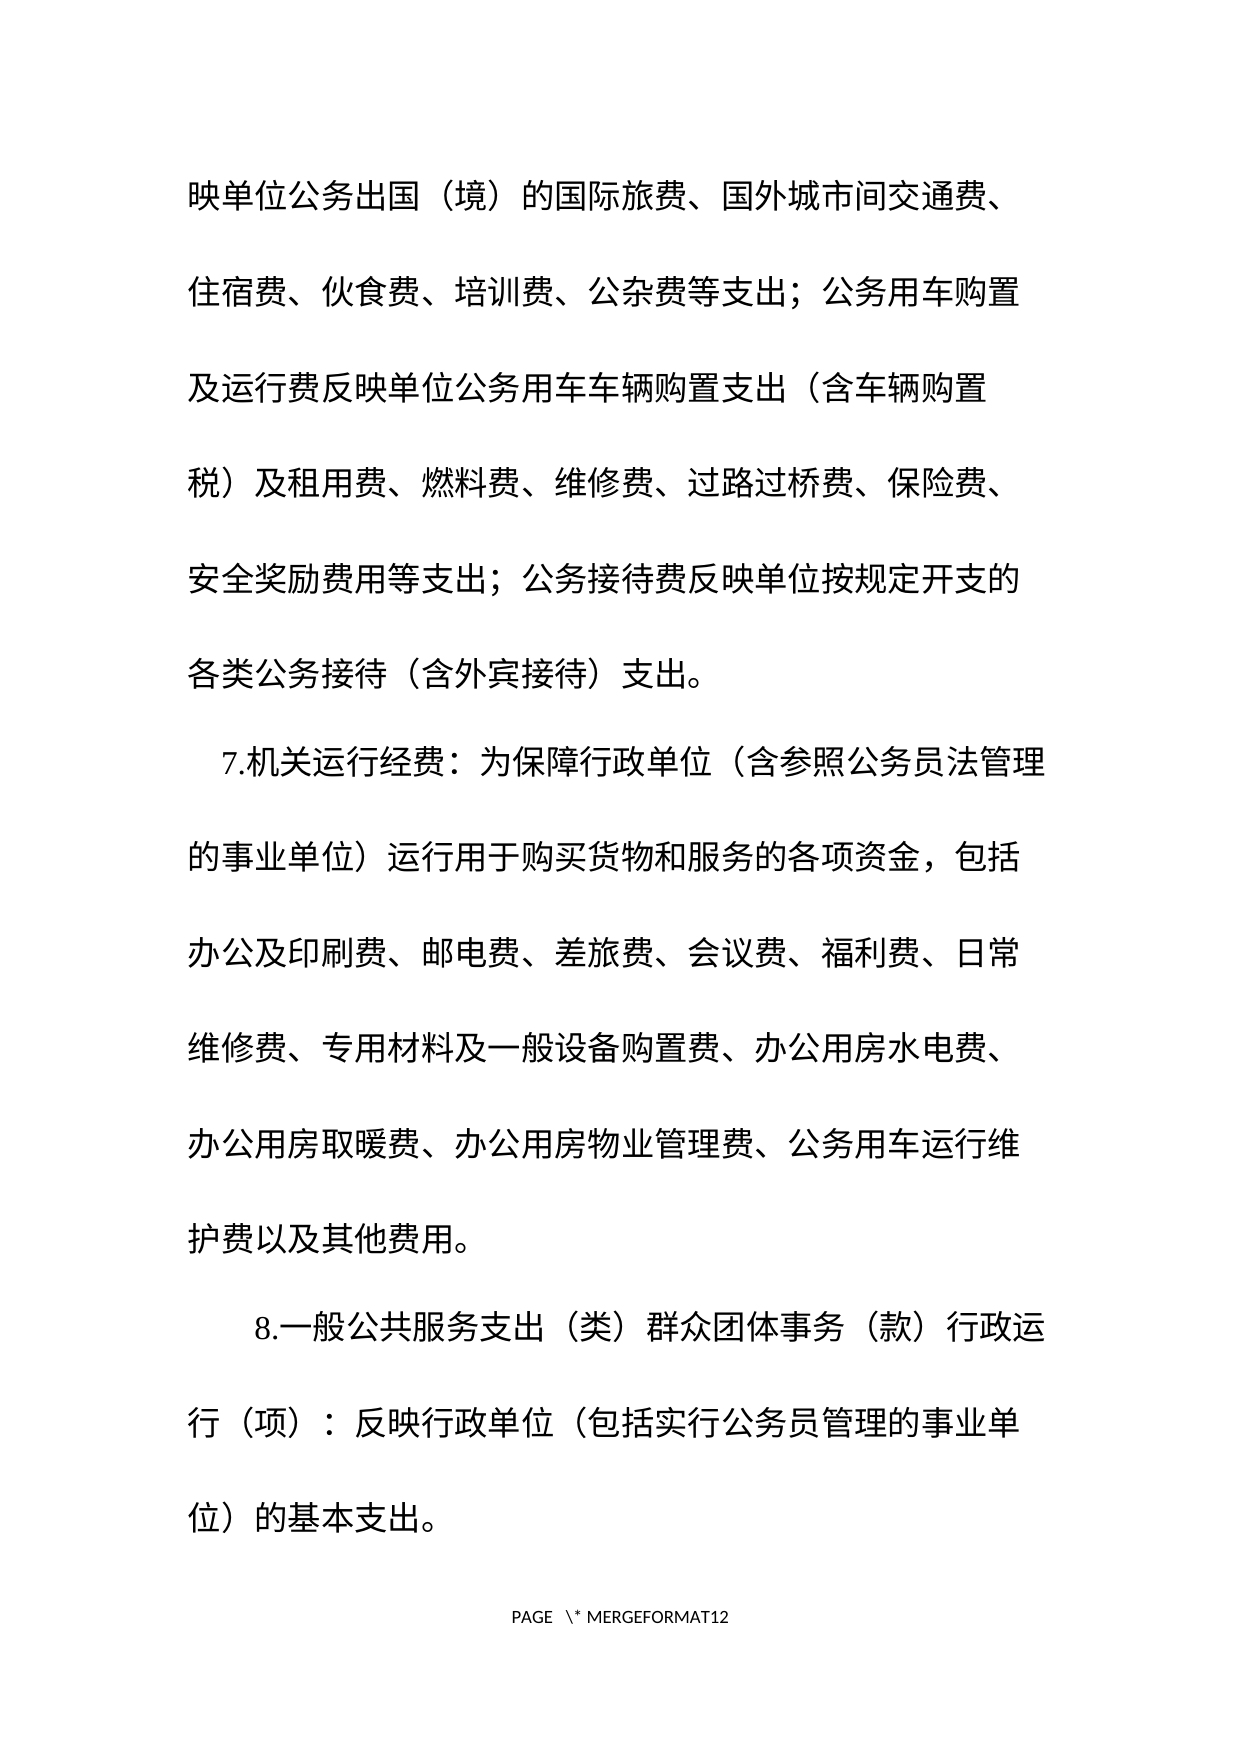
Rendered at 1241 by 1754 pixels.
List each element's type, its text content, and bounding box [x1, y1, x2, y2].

text 7.机关运行经费：为保障行政单位（含参照公务员法管理的事业单位）运行用于购买货物和服务的各项资金，包括办公及印刷费、邮电费、差旅费、会议费、福利费、日常维修费、专用材料及一般设备购置费、办公用房水电费、办公用房取暖费、办公用房物业管理费、公务用车运行维护费以及其他费用。 [187, 727, 1053, 1270]
text 8.一般公共服务支出（类）群众团体事务（款）行政运行（项）：反映行政单位（包括实行公务员管理的事业单位）的基本支出。 [187, 1292, 1053, 1548]
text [187, 162, 1053, 704]
